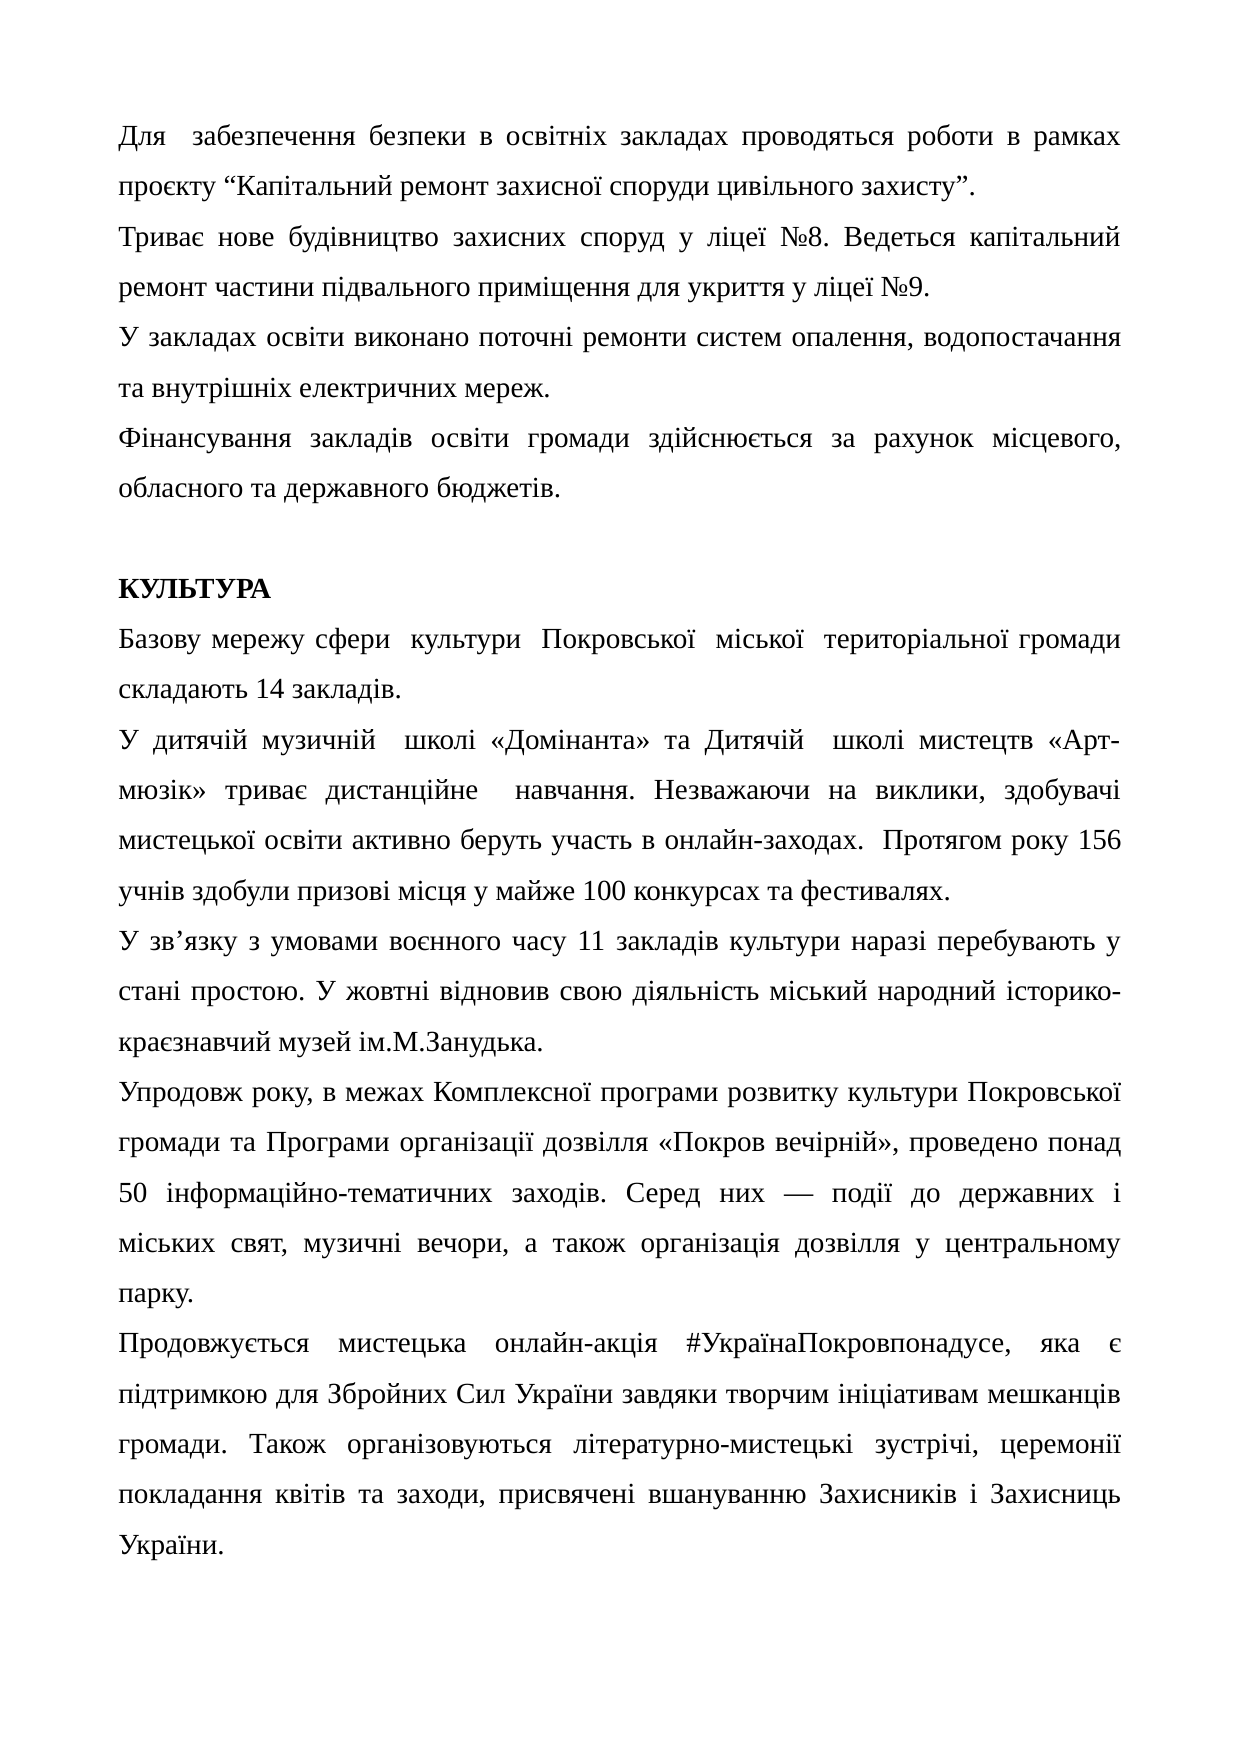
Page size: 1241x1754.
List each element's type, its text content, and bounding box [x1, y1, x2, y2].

text У закладах освіти виконано поточні ремонти систем опалення, водопостачання та внутрішніх електричних мереж. [118, 319, 1122, 403]
text У зв’язку з умовами воєнного часу 11 закладів культури наразі перебувають у стані простою. У жовтні відновив свою діяльність міський народний історико-краєзнавчий музей ім.М.Занудька. [118, 923, 1122, 1057]
text Для забезпечення безпеки в освітніх закладах проводяться роботи в рамках проєкту “Капітальний ремонт захисної споруди цивільного захисту”. [118, 118, 1122, 202]
text Продовжується мистецька онлайн-акція #УкраїнаПокровпонадусе, яка є підтримкою для Збройних Сил України завдяки творчим ініціативам мешканців громади. Також організовуються літературно-мистецькі зустрічі, церемонії покладання квітів та заходи, присвячені вшануванню Захисників і Захисниць України. [118, 1326, 1122, 1560]
text Триває нове будівництво захисних споруд у ліцеї №8. Ведеться капітальний ремонт частини підвального приміщення для укриття у ліцеї №9. [118, 219, 1122, 303]
text У дитячій музичній школі «Домінанта» та Дитячій школі мистецтв «Арт-мюзік» триває дистанційне навчання. Незважаючи на виклики, здобувачі мистецької освіти активно беруть участь в онлайн-заходах. Протягом року 156 учнів здобули призові місця у майже 100 конкурсах та фестивалях. [118, 722, 1122, 906]
text Упродовж року, в межах Комплексної програми розвитку культури Покровської громади та Програми організації дозвілля «Покров вечірній», проведено понад 50 інформаційно-тематичних заходів. Серед них — події до державних і міських свят, музичні вечори, а також організація дозвілля у центральному парку. [118, 1074, 1122, 1309]
text КУЛЬТУРА [118, 571, 1122, 604]
text Фінансування закладів освіти громади здійснюється за рахунок місцевого, обласного та державного бюджетів. [118, 420, 1122, 504]
text Базову мережу сфери культури Покровської міської територіальної громади складають 14 закладів. [118, 621, 1122, 705]
